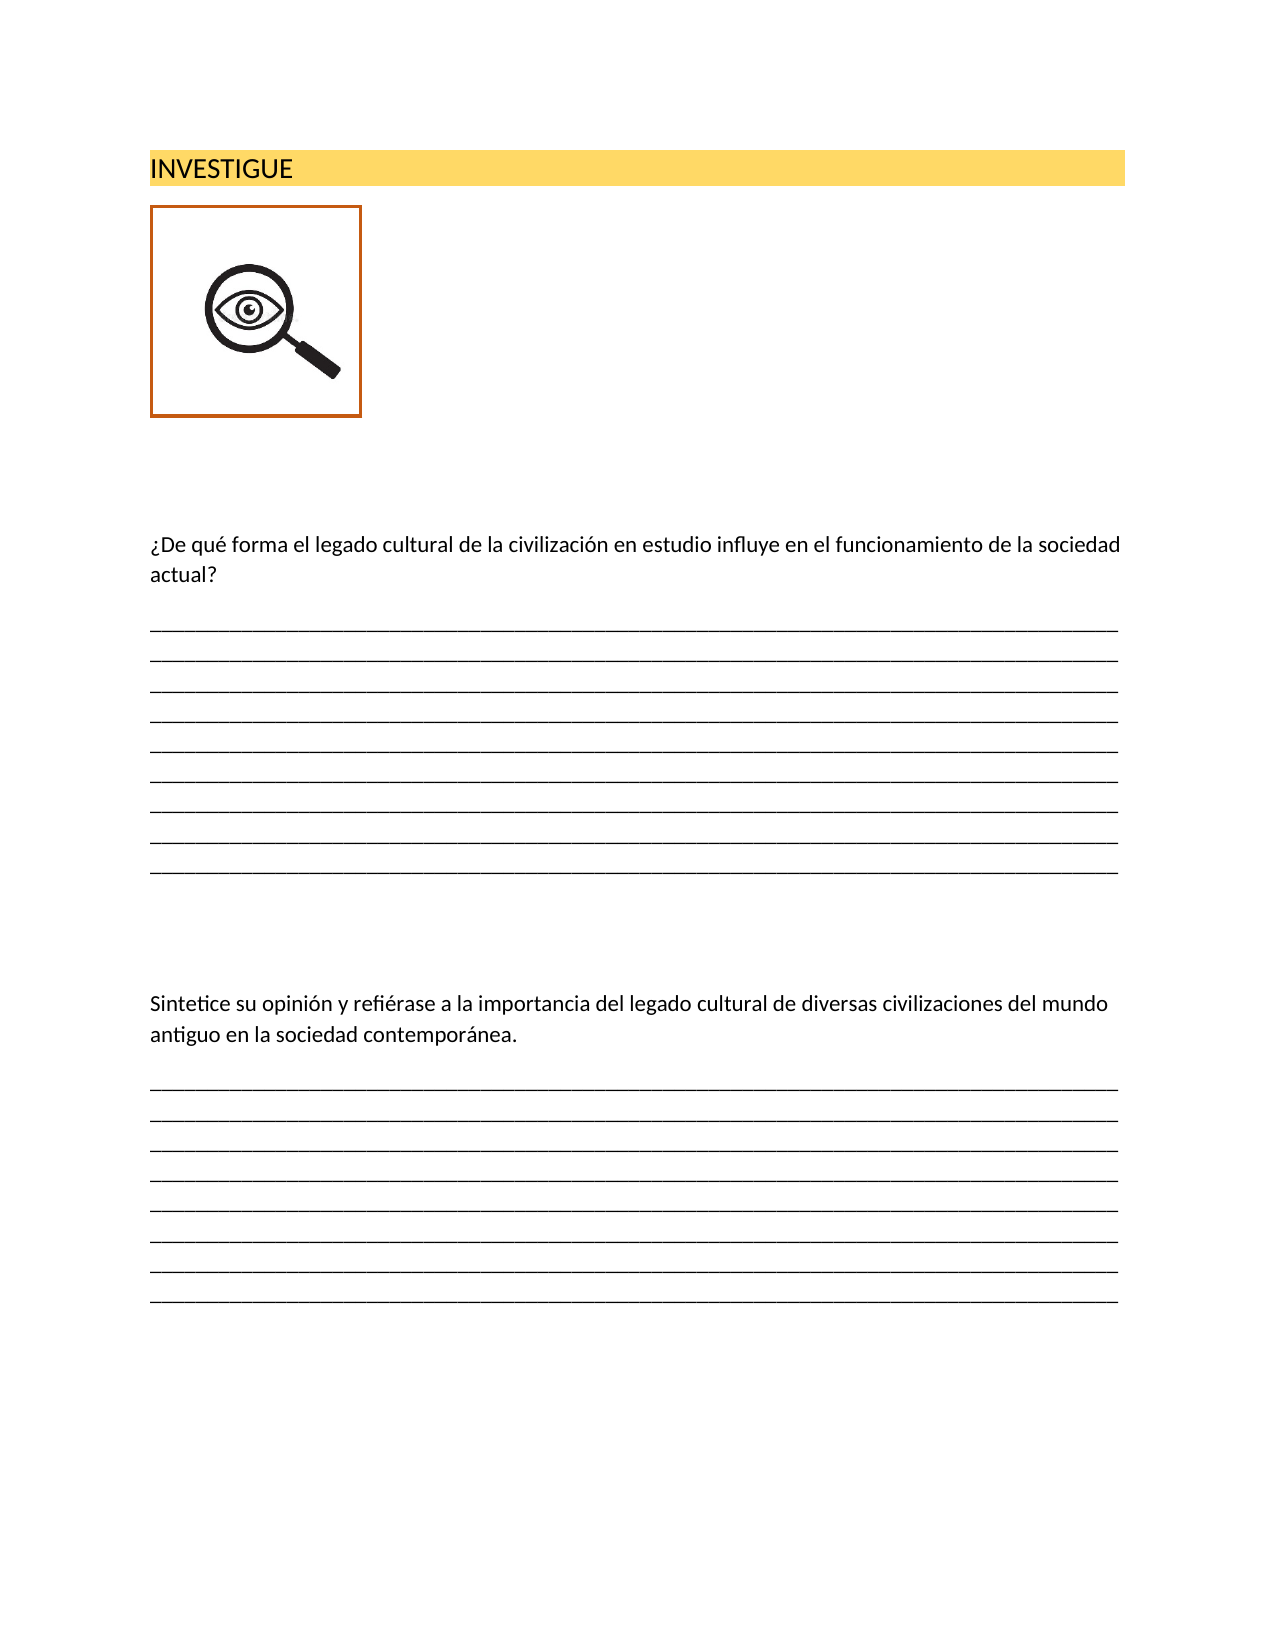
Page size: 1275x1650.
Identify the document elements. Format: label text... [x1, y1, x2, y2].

text ________________________________________________________________________________________________________________________________________________________________________________________________________________________________________________________________________________________________________________________________________________________________________________________________________________________________________________________________________________________________________________________________________________________________________________________________________________________________________________________________________________________________________ [150, 1067, 1125, 1306]
text INVESTIGUE [150, 150, 1125, 186]
text _____________________________________________________________________________________________________________________________________________________________________________________________________________________________________________________________________________________________________________________________________________________________________________________________________________________________________________________________________________________________________________________________________________________________________________________________________________________________________________________________________________________________________________________________________________________________________________________________ [150, 607, 1125, 877]
picture [153, 208, 359, 414]
text ¿De qué forma el legado cultural de la civilización en estudio influye en el funcionamiento de la sociedad actual? [150, 530, 1125, 588]
text Sintetice su opinión y refiérase a la importancia del legado cultural de diversas civilizaciones del mundo antiguo en la sociedad contemporánea. [150, 989, 1125, 1048]
